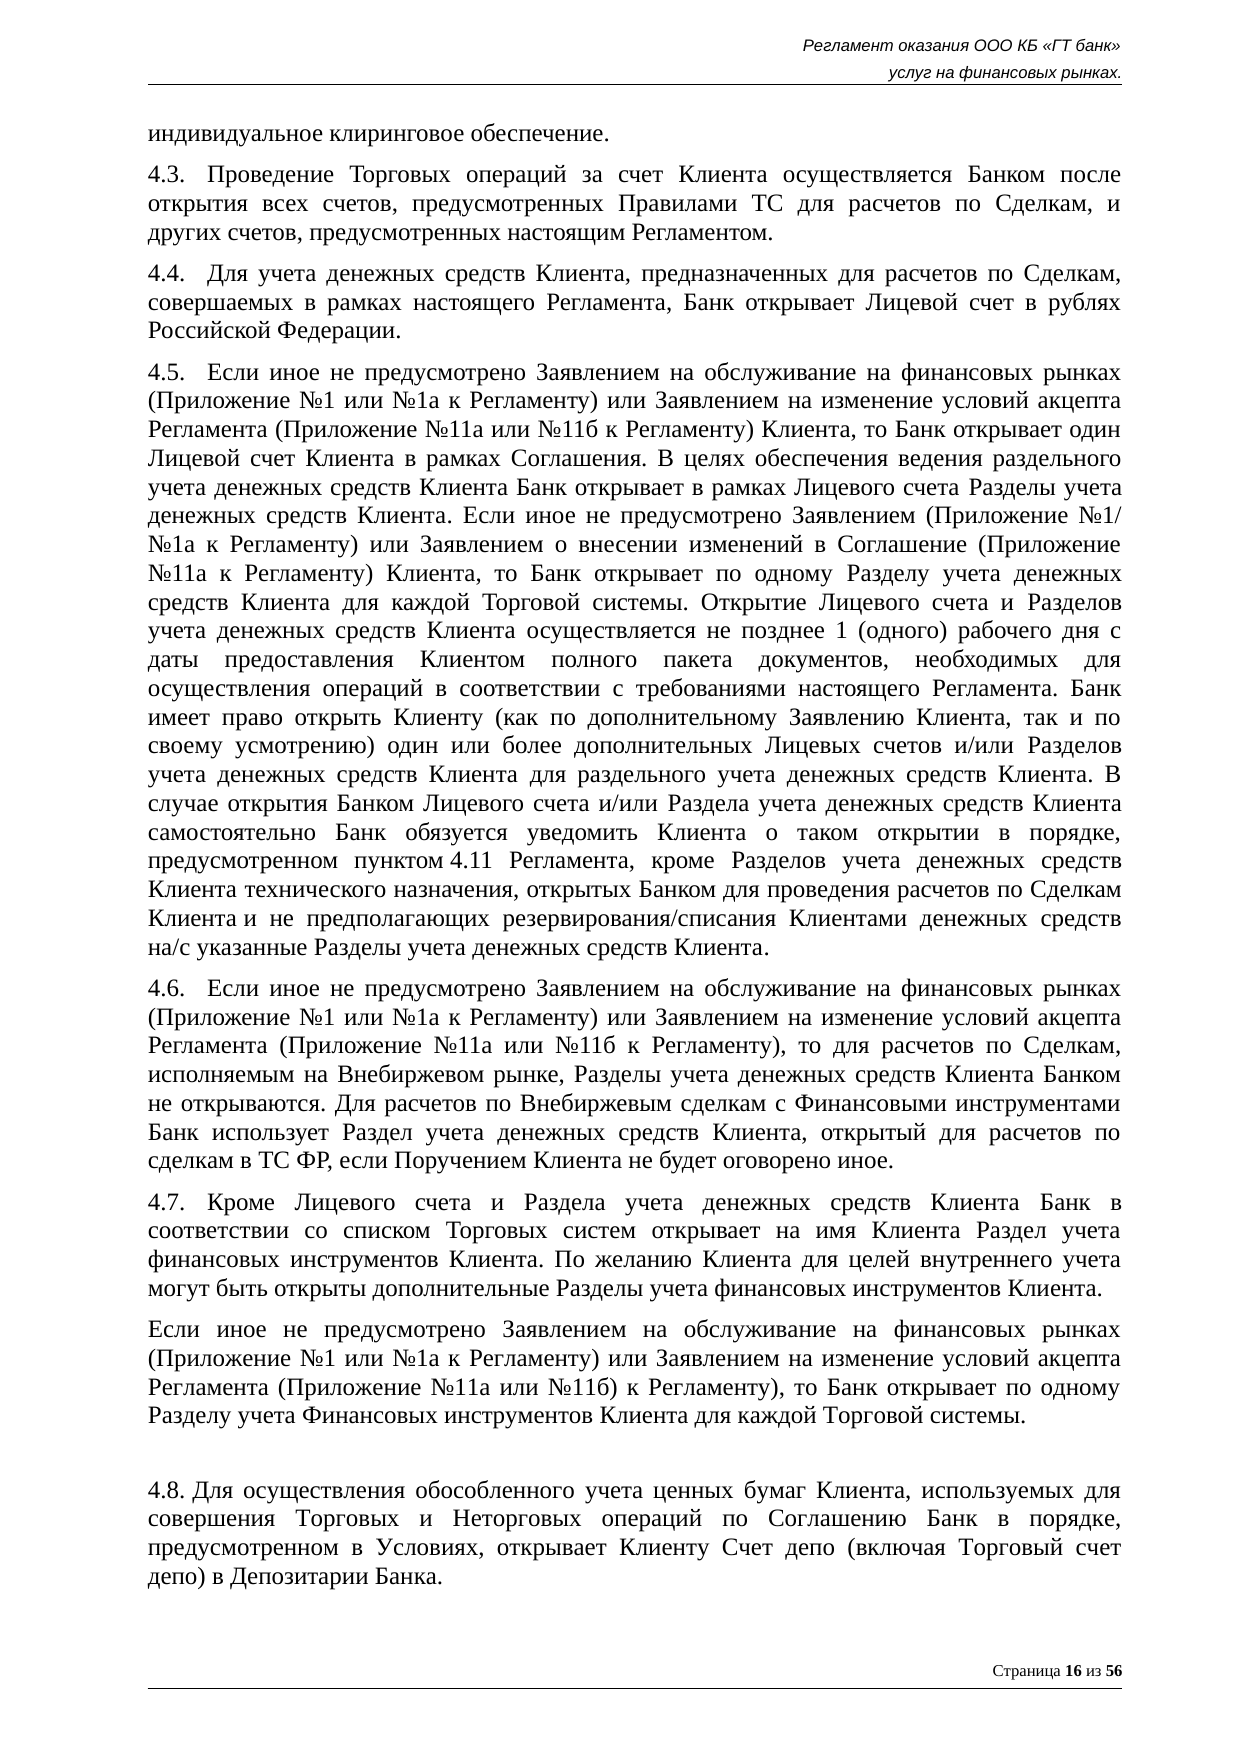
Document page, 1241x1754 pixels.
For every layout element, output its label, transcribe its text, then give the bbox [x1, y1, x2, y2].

list Для осуществления обособленного учета ценных бумаг Клиента, используемых для совершения Торговых и Неторговых операций по Соглашению Банк в порядке, предусмотренном в Условиях, открывает Клиенту Счет депо (включая Торговый счет депо) в Депозитарии Банка. [148, 1475, 1122, 1590]
list Если иное не предусмотрено Заявлением на обслуживание на финансовых рынках (Приложение №1 или №1а к Регламенту) или Заявлением на изменение условий акцепта Регламента (Приложение №11а или №11б к Регламенту) Клиента, то Банк открывает один Лицевой счет Клиента в рамках Соглашения. В целях обеспечения ведения раздельного учета денежных средств Клиента Банк открывает в рамках Лицевого счета Разделы учета денежных средств Клиента. Если иное не предусмотрено Заявлением (Приложение №1/ №1а к Регламенту) или Заявлением о внесении изменений в Соглашение (Приложение №11а к Регламенту) Клиента, то Банк открывает по одному Разделу учета денежных средств Клиента для каждой Торговой системы. Открытие Лицевого счета и Разделов учета денежных средств Клиента осуществляется не позднее 1 (одного) рабочего дня с даты предоставления Клиентом полного пакета документов, необходимых для осуществления операций в соответствии с требованиями настоящего Регламента. Банк имеет право открыть Клиенту (как по дополнительному Заявлению Клиента, так и по своему усмотрению) один или более дополнительных Лицевых счетов и/или Разделов учета денежных средств Клиента для раздельного учета денежных средств Клиента. В случае открытия Банком Лицевого счета и/или Раздела учета денежных средств Клиента самостоятельно Банк обязуется уведомить Клиента о таком открытии в порядке, предусмотренном пунктом 4.11 Регламента, кроме Разделов учета денежных средств Клиента технического назначения, открытых Банком для проведения расчетов по Сделкам Клиента и не предполагающих резервирования/списания Клиентами денежных средств на/с указанные Разделы учета денежных средств Клиента. [148, 357, 1122, 961]
list Если иное не предусмотрено Заявлением на обслуживание на финансовых рынках (Приложение №1 или №1а к Регламенту) или Заявлением на изменение условий акцепта Регламента (Приложение №11а или №11б к Регламенту), то для расчетов по Сделкам, исполняемым на Внебиржевом рынке, Разделы учета денежных средств Клиента Банком не открываются. Для расчетов по Внебиржевым сделкам с Финансовыми инструментами Банк использует Раздел учета денежных средств Клиента, открытый для расчетов по сделкам в ТС ФР, если Поручением Клиента не будет оговорено иное. [148, 973, 1122, 1174]
list Кроме Лицевого счета и Раздела учета денежных средств Клиента Банк в соответствии со списком Торговых систем открывает на имя Клиента Раздел учета финансовых инструментов Клиента. По желанию Клиента для целей внутреннего учета могут быть открыты дополнительные Разделы учета финансовых инструментов Клиента. [148, 1187, 1122, 1302]
list Проведение Торговых операций за счет Клиента осуществляется Банком после открытия всех счетов, предусмотренных Правилами ТС для расчетов по Сделкам, и других счетов, предусмотренных настоящим Регламентом. [148, 159, 1122, 246]
list Для учета денежных средств Клиента, предназначенных для расчетов по Сделкам, совершаемых в рамках настоящего Регламента, Банк открывает Лицевой счет в рублях Российской Федерации. [148, 258, 1122, 344]
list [148, 118, 1122, 147]
text Если иное не предусмотрено Заявлением на обслуживание на финансовых рынках (Приложение №1 или №1а к Регламенту) или Заявлением на изменение условий акцепта Регламента (Приложение №11а или №11б) к Регламенту), то Банк открывает по одному Разделу учета Финансовых инструментов Клиента для каждой Торговой системы. [148, 1314, 1122, 1429]
